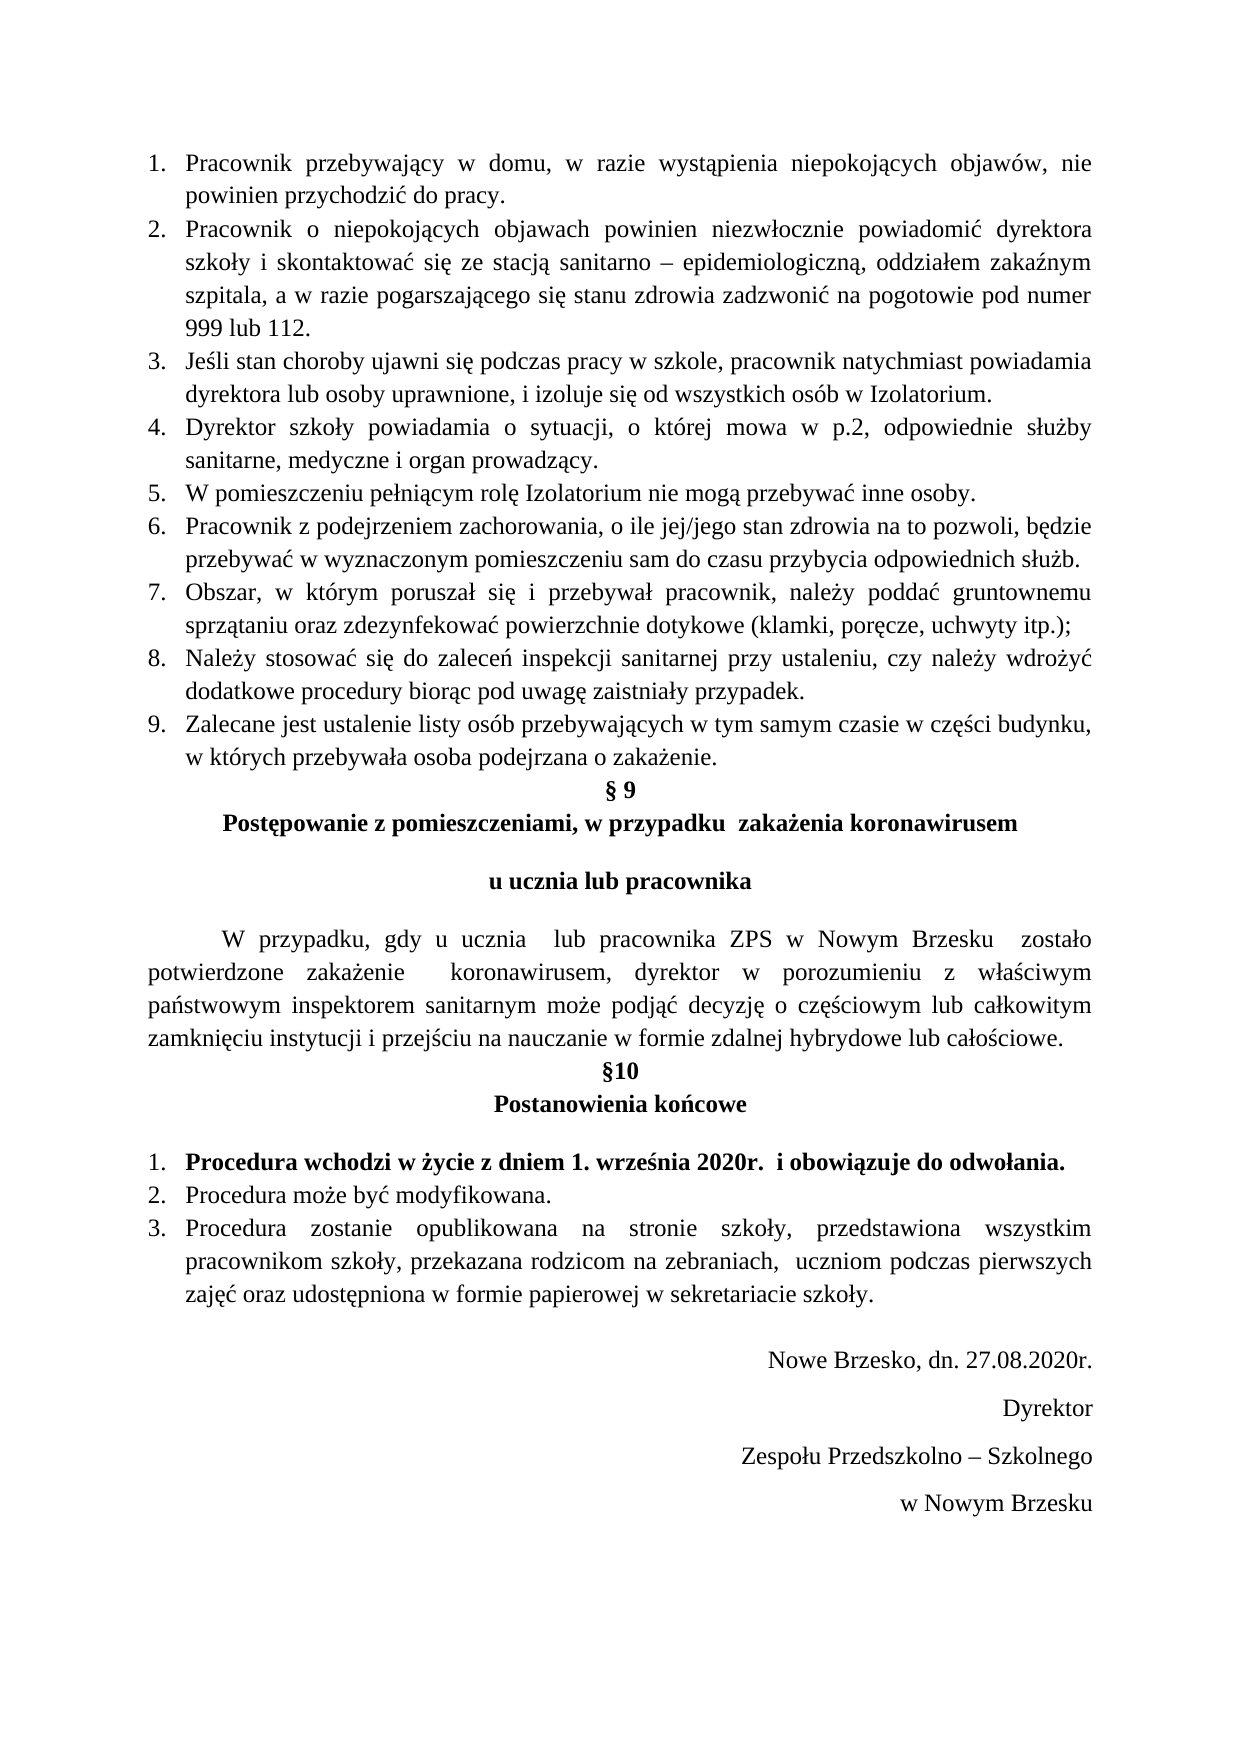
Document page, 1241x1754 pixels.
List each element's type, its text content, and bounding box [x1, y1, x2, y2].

list Procedura zostanie opublikowana na stronie szkoły, przedstawiona wszystkim pracownikom szkoły, przekazana rodzicom na zebraniach, uczniom podczas pierwszych zajęć oraz udostępniona w formie papierowej w sekretariacie szkoły. [148, 1213, 1093, 1308]
text § 9 [148, 775, 1093, 804]
text Nowe Brzesko, dn. 27.08.2020r. [148, 1345, 1093, 1374]
list Zalecane jest ustalenie listy osób przebywających w tym samym czasie w części budynku, w których przebywała osoba podejrzana o zakażenie. [148, 709, 1093, 771]
list Obszar, w którym poruszał się i przebywał pracownik, należy poddać gruntownemu sprzątaniu oraz zdezynfekować powierzchnie dotykowe (klamki, poręcze, uchwyty itp.); [148, 577, 1093, 639]
text Dyrektor [148, 1393, 1093, 1422]
text Postępowanie z pomieszczeniami, w przypadku zakażenia koronawirusem [148, 808, 1093, 837]
text Zespołu Przedszkolno – Szkolnego [148, 1441, 1093, 1469]
list Pracownik o niepokojących objawach powinien niezwłocznie powiadomić dyrektora szkoły i skontaktować się ze stacją sanitarno – epidemiologiczną, oddziałem zakaźnym szpitala, a w razie pogarszającego się stanu zdrowia zadzwonić na pogotowie pod numer 999 lub 112. [148, 214, 1093, 341]
text W przypadku, gdy u ucznia lub pracownika ZPS w Nowym Brzesku zostało potwierdzone zakażenie koronawirusem, dyrektor w porozumieniu z właściwym państwowym inspektorem sanitarnym może podjąć decyzję o częściowym lub całkowitym zamknięciu instytucji i przejściu na nauczanie w formie zdalnej hybrydowe lub całościowe. [148, 924, 1093, 1052]
text §10 [148, 1056, 1093, 1085]
text w Nowym Brzesku [148, 1488, 1093, 1517]
text Postanowienia końcowe [148, 1089, 1093, 1118]
list W pomieszczeniu pełniącym rolę Izolatorium nie mogą przebywać inne osoby. [148, 478, 1093, 507]
list Pracownik przebywający w domu, w razie wystąpienia niepokojących objawów, nie powinien przychodzić do pracy. [148, 148, 1093, 209]
text u ucznia lub pracownika [148, 866, 1093, 895]
list Procedura może być modyfikowana. [148, 1180, 1093, 1209]
list Jeśli stan choroby ujawni się podczas pracy w szkole, pracownik natychmiast powiadamia dyrektora lub osoby uprawnione, i izoluje się od wszystkich osób w Izolatorium. [148, 346, 1093, 407]
list Należy stosować się do zaleceń inspekcji sanitarnej przy ustaleniu, czy należy wdrożyć dodatkowe procedury biorąc pod uwagę zaistniały przypadek. [148, 643, 1093, 705]
list Procedura wchodzi w życie z dniem 1. września 2020r. i obowiązuje do odwołania. [148, 1147, 1093, 1176]
list Dyrektor szkoły powiadamia o sytuacji, o której mowa w p.2, odpowiednie służby sanitarne, medyczne i organ prowadzący. [148, 412, 1093, 473]
list Pracownik z podejrzeniem zachorowania, o ile jej/jego stan zdrowia na to pozwoli, będzie przebywać w wyznaczonym pomieszczeniu sam do czasu przybycia odpowiednich służb. [148, 511, 1093, 573]
